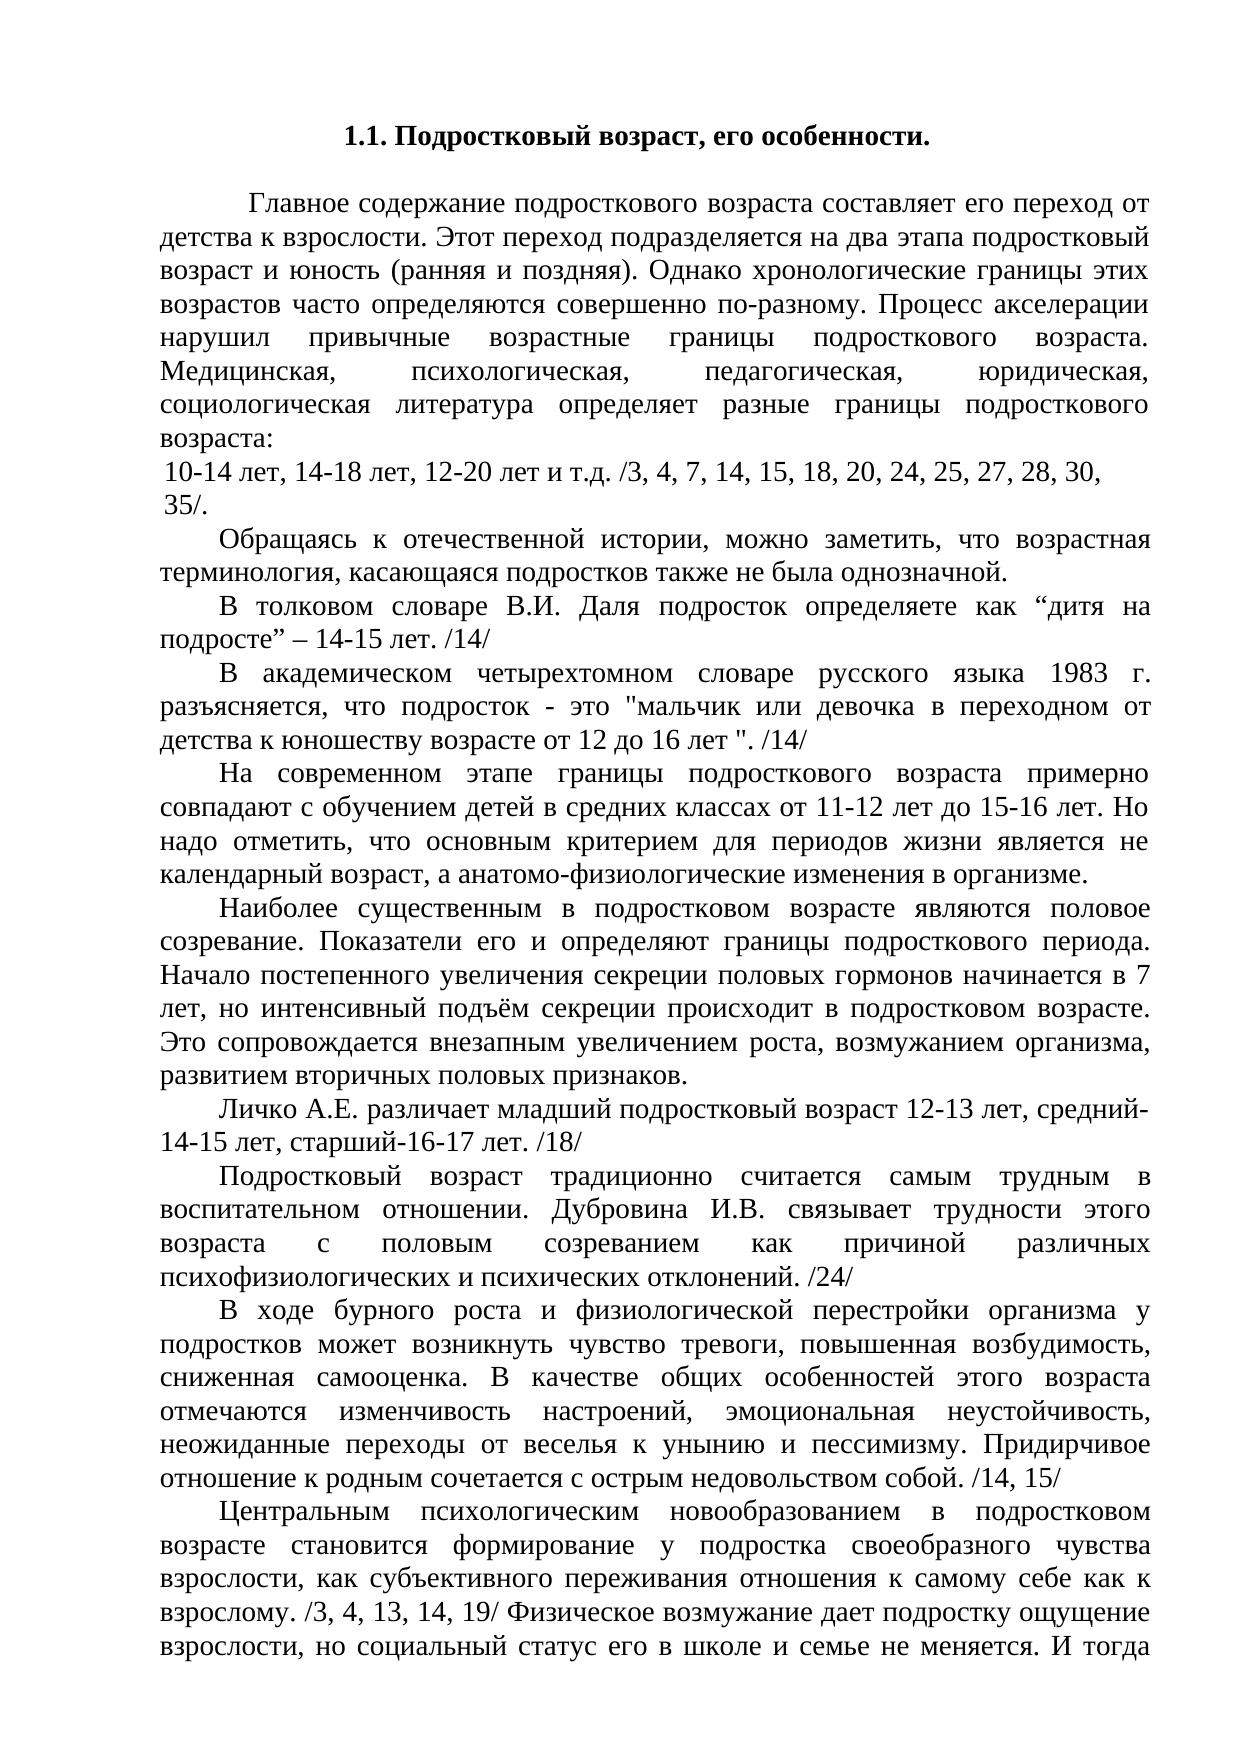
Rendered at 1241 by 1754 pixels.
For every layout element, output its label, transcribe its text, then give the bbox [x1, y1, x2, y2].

text 1.1. Подростковый возраст, его особенности. [164, 118, 1110, 152]
text Наиболее существенным в подростковом возрасте являются половое созревание. Показатели его и определяют границы подросткового периода. Начало постепенного увеличения секреции половых гормонов начинается в 7 лет, но интенсивный подъём секреции происходит в подростковом возрасте. Это сопровождается внезапным увеличением роста, возмужанием организма, развитием вторичных половых признаков. [159, 890, 1152, 1091]
text Обращаясь к отечественной истории, можно заметить, что возрастная терминология, касающаяся подростков также не была однозначной. [159, 521, 1152, 588]
text На современном этапе границы подросткового возраста примерно совпадают с обучением детей в средних классах от 11-12 лет до 15-16 лет. Но надо отметить, что основным критерием для периодов жизни является не календарный возраст, а анатомо-физиологические изменения в организме. [159, 756, 1149, 890]
text В академическом четырехтомном словаре русского языка 1983 г. разъясняется, что подросток - это "мальчик или девочка в переходном от детства к юношеству возрасте от 12 до 16 лет ". /14/ [159, 655, 1152, 756]
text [159, 1493, 1152, 1661]
text Главное содержание подросткового возраста составляет его переход от детства к взрослости. Этот переход подразделяется на два этапа подростковый возраст и юность (ранняя и поздняя). Однако хронологические границы этих возрастов часто определяются совершенно по-разному. Процесс акселерации нарушил привычные возрастные границы подросткового возраста. Медицинская, психологическая, педагогическая, юридическая, социологическая литература определяет разные границы подросткового возраста: [159, 185, 1149, 454]
text В ходе бурного роста и физиологической перестройки организма у подростков может возникнуть чувство тревоги, повышенная возбудимость, сниженная самооценка. В качестве общих особенностей этого возраста отмечаются изменчивость настроений, эмоциональная неустойчивость, неожиданные переходы от веселья к унынию и пессимизму. Придирчивое отношение к родным сочетается с острым недовольством собой. /14, 15/ [159, 1292, 1152, 1493]
text В толковом словаре В.И. Даля подросток определяете как “дитя на подросте” – 14-15 лет. /14/ [159, 588, 1152, 655]
text 10-14 лет, 14-18 лет, 12-20 лет и т.д. /3, 4, 7, 14, 15, 18, 20, 24, 25, 27, 28, 30, 35/. [164, 454, 1152, 521]
text Личко А.Е. различает младший подростковый возраст 12-13 лет, средний-14-15 лет, старший-16-17 лет. /18/ [159, 1091, 1149, 1158]
text Подростковый возраст традиционно считается самым трудным в воспитательном отношении. Дубровина И.В. связывает трудности этого возраста с половым созреванием как причиной различных психофизиологических и психических отклонений. /24/ [159, 1158, 1152, 1292]
